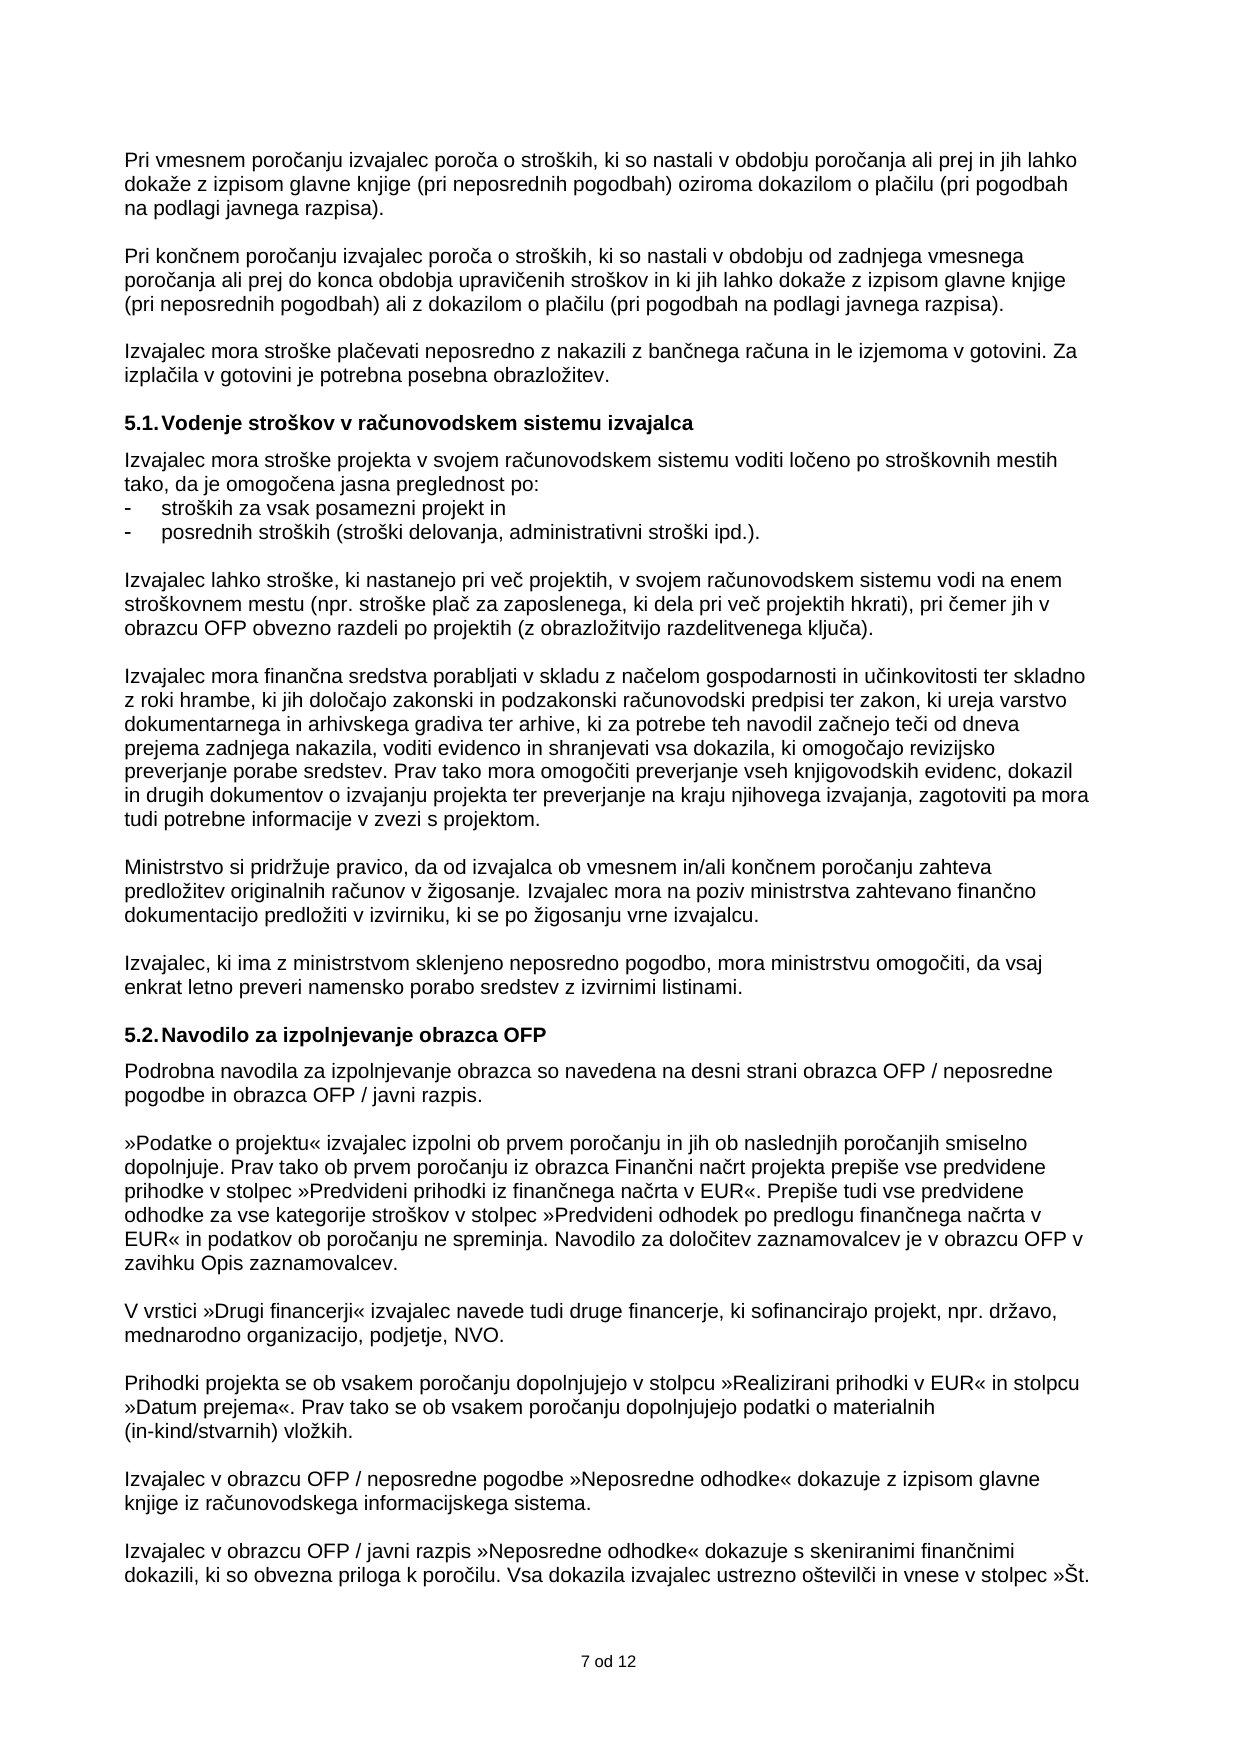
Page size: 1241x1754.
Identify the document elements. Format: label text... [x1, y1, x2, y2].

text Izvajalec v obrazcu OFP / neposredne pogodbe »Neposredne odhodke« dokazuje z izpisom glavne knjige iz računovodskega informacijskega sistema. [124, 1467, 1092, 1514]
subtitle Vodenje stroškov v računovodskem sistemu izvajalca [124, 411, 1092, 435]
text Izvajalec, ki ima z ministrstvom sklenjeno neposredno pogodbo, mora ministrstvu omogočiti, da vsaj enkrat letno preveri namensko porabo sredstev z izvirnimi listinami. [124, 951, 1092, 999]
text Izvajalec lahko stroške, ki nastanejo pri več projektih, v svojem računovodskem sistemu vodi na enem stroškovnem mestu (npr. stroške plač za zaposlenega, ki dela pri več projektih hkrati), pri čemer jih v obrazcu OFP obvezno razdeli po projektih (z obrazložitvijo razdelitvenega ključa). [124, 568, 1092, 639]
text Prihodki projekta se ob vsakem poročanju dopolnjujejo v stolpcu »Realizirani prihodki v EUR« in stolpcu »Datum prejema«. Prav tako se ob vsakem poročanju dopolnjujejo podatki o materialnih (in-kind/stvarnih) vložkih. [124, 1371, 1092, 1443]
text Izvajalec mora finančna sredstva porabljati v skladu z načelom gospodarnosti in učinkovitosti ter skladno z roki hrambe, ki jih določajo zakonski in podzakonski računovodski predpisi ter zakon, ki ureja varstvo dokumentarnega in arhivskega gradiva ter arhive, ki za potrebe teh navodil začnejo teči od dneva prejema zadnjega nakazila, voditi evidenco in shranjevati vsa dokazila, ki omogočajo revizijsko preverjanje porabe sredstev. Prav tako mora omogočiti preverjanje vseh knjigovodskih evidenc, dokazil in drugih dokumentov o izvajanju projekta ter preverjanje na kraju njihovega izvajanja, zagotoviti pa mora tudi potrebne informacije v zvezi s projektom. [124, 663, 1092, 831]
text »Podatke o projektu« izvajalec izpolni ob prvem poročanju in jih ob naslednjih poročanjih smiselno dopolnjuje. Prav tako ob prvem poročanju iz obrazca Finančni načrt projekta prepiše vse predvidene prihodke v stolpec »Predvideni prihodki iz finančnega načrta v EUR«. Prepiše tudi vse predvidene odhodke za vse kategorije stroškov v stolpec »Predvideni odhodek po predlogu finančnega načrta v EUR« in podatkov ob poročanju ne spreminja. Navodilo za določitev zaznamovalcev je v obrazcu OFP v zavihku Opis zaznamovalcev. [124, 1131, 1092, 1275]
text Izvajalec mora stroške projekta v svojem računovodskem sistemu voditi ločeno po stroškovnih mestih tako, da je omogočena jasna preglednost po: [124, 448, 1092, 496]
text Ministrstvo si pridržuje pravico, da od izvajalca ob vmesnem in/ali končnem poročanju zahteva predložitev originalnih računov v žigosanje. Izvajalec mora na poziv ministrstva zahtevano finančno dokumentacijo predložiti v izvirniku, ki se po žigosanju vrne izvajalcu. [124, 855, 1092, 927]
text Pri vmesnem poročanju izvajalec poroča o stroških, ki so nastali v obdobju poročanja ali prej in jih lahko dokaže z izpisom glavne knjige (pri neposrednih pogodbah) oziroma dokazilom o plačilu (pri pogodbah na podlagi javnega razpisa). [124, 148, 1092, 219]
list posrednih stroških (stroški delovanja, administrativni stroški ipd.). [124, 520, 1092, 544]
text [124, 1538, 1092, 1586]
text V vrstici »Drugi financerji« izvajalec navede tudi druge financerje, ki sofinancirajo projekt, npr. državo, mednarodno organizacijo, podjetje, NVO. [124, 1299, 1092, 1347]
text Izvajalec mora stroške plačevati neposredno z nakazili z bančnega računa in le izjemoma v gotovini. Za izplačila v gotovini je potrebna posebna obrazložitev. [124, 339, 1092, 387]
list stroških za vsak posamezni projekt in [124, 496, 1092, 520]
text Podrobna navodila za izpolnjevanje obrazca so navedena na desni strani obrazca OFP / neposredne pogodbe in obrazca OFP / javni razpis. [124, 1059, 1092, 1107]
text Pri končnem poročanju izvajalec poroča o stroških, ki so nastali v obdobju od zadnjega vmesnega poročanja ali prej do konca obdobja upravičenih stroškov in ki jih lahko dokaže z izpisom glavne knjige (pri neposrednih pogodbah) ali z dokazilom o plačilu (pri pogodbah na podlagi javnega razpisa). [124, 243, 1092, 315]
subtitle Navodilo za izpolnjevanje obrazca OFP [124, 1023, 1092, 1047]
